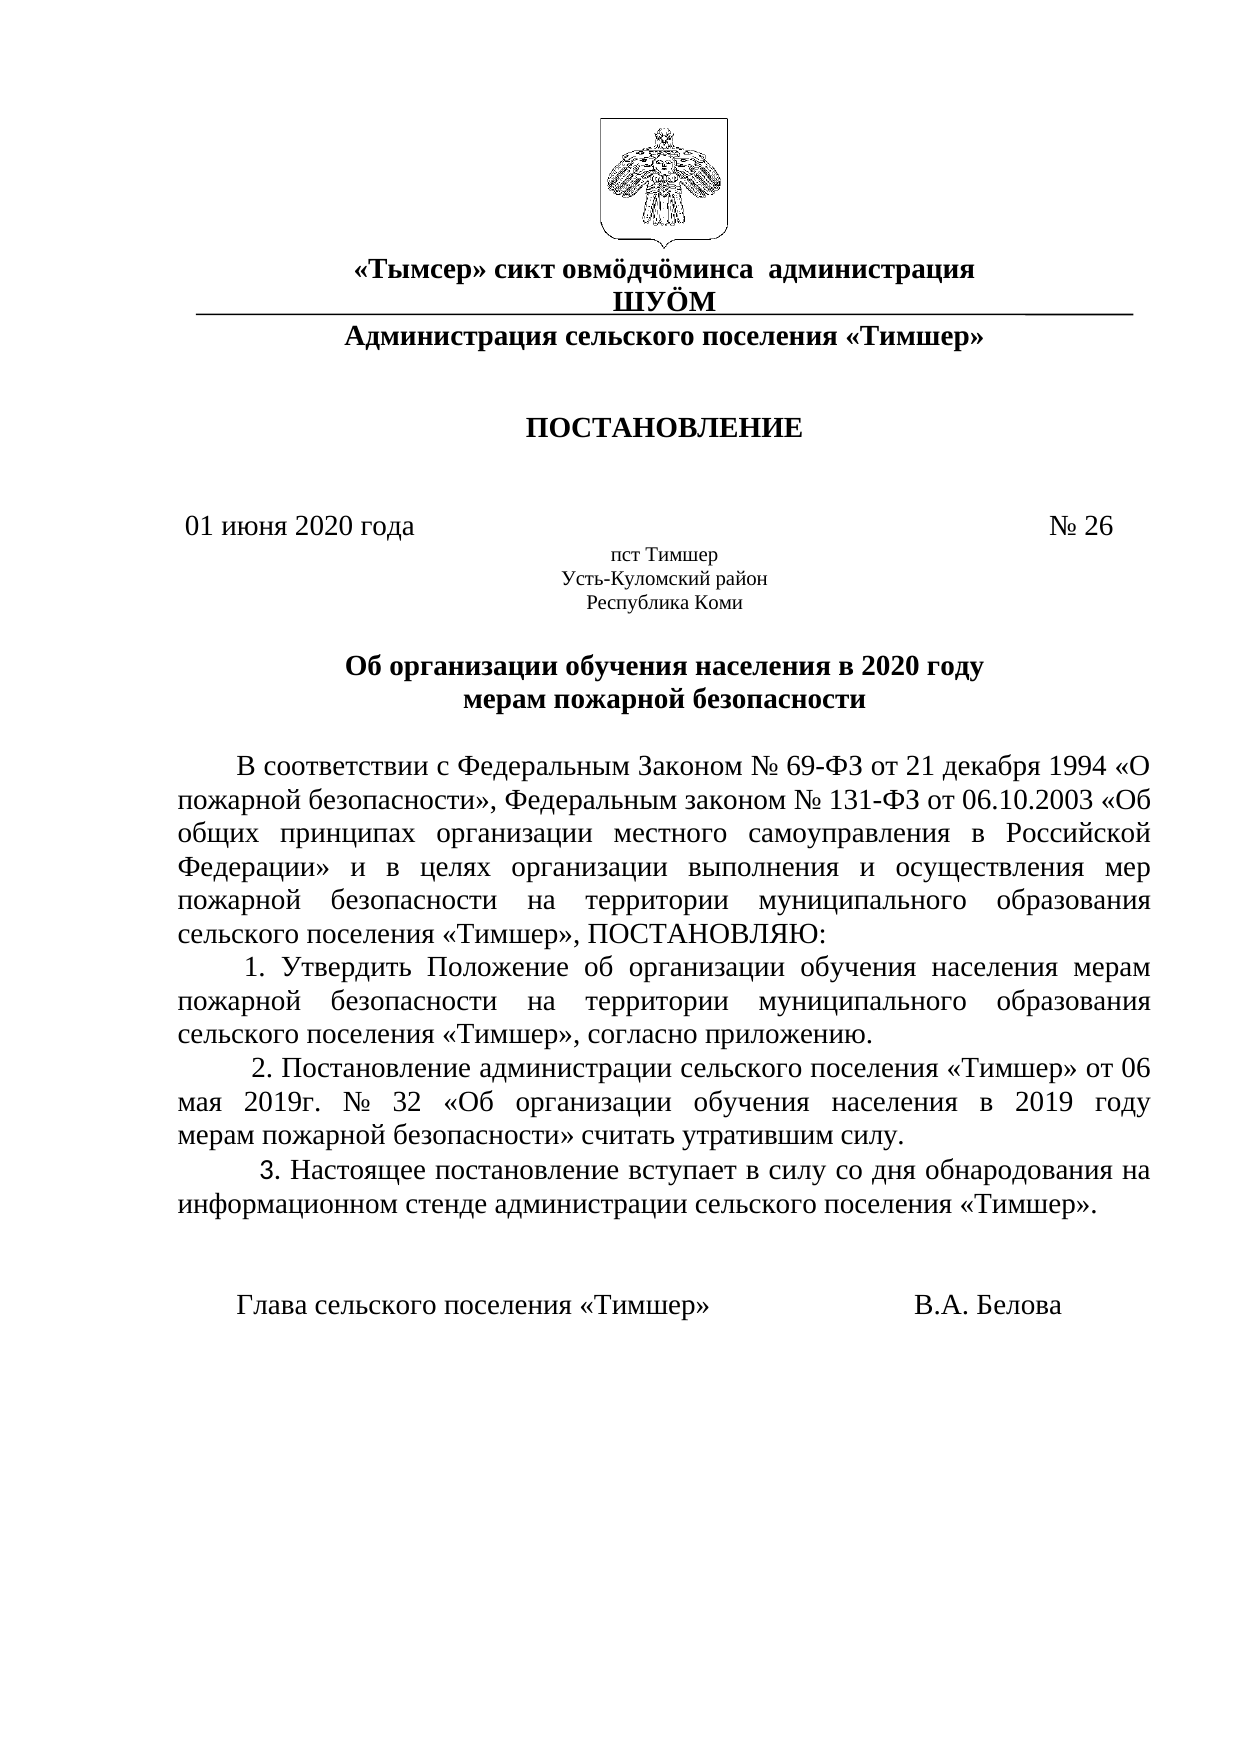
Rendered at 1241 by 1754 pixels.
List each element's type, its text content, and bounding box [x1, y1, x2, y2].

text пст Тимшер [177, 542, 1152, 566]
text ПОСТАНОВЛЕНИЕ [177, 410, 1152, 444]
text ШУÖМ [177, 284, 1152, 318]
text Об организации обучения населения в 2020 году мерам пожарной безопасности [177, 648, 1152, 715]
text Глава сельского поселения «Тимшер» В.А. Белова [177, 1287, 1152, 1321]
text 01 июня 2020 года № 26 [177, 508, 1152, 542]
text Администрация сельского поселения «Тимшер» [177, 318, 1152, 352]
text «Тымсер» сикт овмöдчöминса администрация [177, 251, 1152, 284]
text Республика Коми [177, 590, 1152, 614]
text В соответствии с Федеральным Законом № 69-ФЗ от 21 декабря 1994 «О пожарной безопасности», Федеральным законом № 131-ФЗ от 06.10.2003 «Об общих принципах организации местного самоуправления в Российской Федерации» и в целях организации выполнения и осуществления мер пожарной безопасности на территории муниципального образования сельского поселения «Тимшер», ПОСТАНОВЛЯЮ: [177, 748, 1152, 949]
picture [595, 118, 734, 251]
text Усть-Куломский район [177, 566, 1152, 590]
text 3. Настоящее постановление вступает в силу со дня обнародования на информационном стенде администрации сельского поселения «Тимшер». [177, 1151, 1152, 1220]
text 1. Утвердить Положение об организации обучения населения мерам пожарной безопасности на территории муниципального образования сельского поселения «Тимшер», согласно приложению. [177, 949, 1152, 1050]
text 2. Постановление администрации сельского поселения «Тимшер» от 06 мая 2019г. № 32 «Об организации обучения населения в 2019 году мерам пожарной безопасности» считать утратившим силу. [177, 1050, 1152, 1151]
